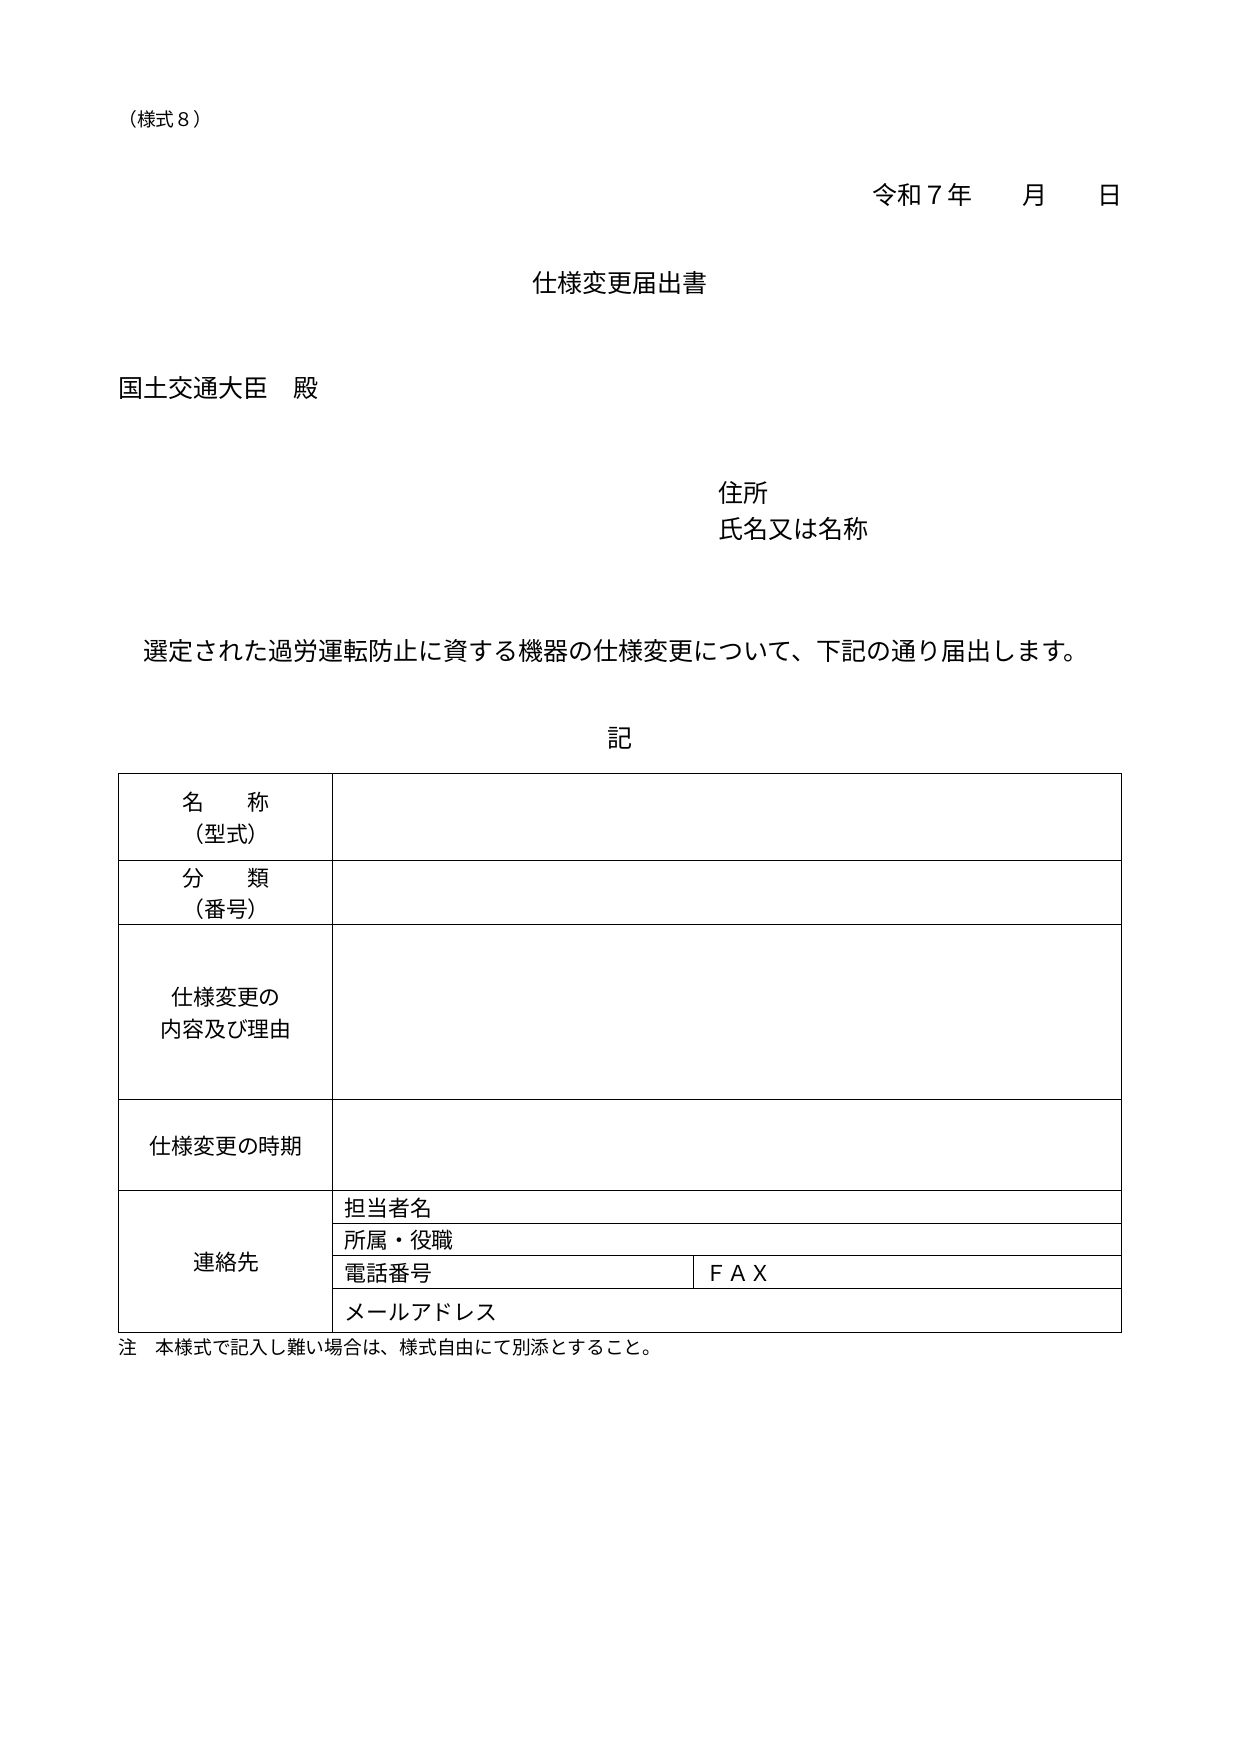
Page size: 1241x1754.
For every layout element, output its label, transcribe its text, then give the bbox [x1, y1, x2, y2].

table_cell 分 類 （番号） [119, 861, 332, 924]
text 記 [118, 718, 1122, 755]
text 住所 [643, 473, 1122, 510]
table_cell 仕様変更の 内容及び理由 [119, 925, 332, 1099]
table_header 名 称 （型式） [119, 774, 332, 859]
text 氏名又は名称 [643, 510, 1122, 546]
table_header [333, 774, 1121, 859]
text （様式８） [118, 105, 1122, 132]
table_cell 連絡先 [119, 1191, 332, 1332]
text 注 本様式で記入し難い場合は、様式自由にて別添とすること。 [118, 1333, 1122, 1360]
table_cell [333, 861, 1121, 924]
text 選定された過労運転防止に資する機器の仕様変更について、下記の通り届出します。 [118, 631, 1122, 667]
table_cell [333, 925, 1121, 1099]
table_cell 仕様変更の時期 [119, 1100, 332, 1189]
text 仕様変更届出書 [118, 264, 1122, 300]
table_cell 所属・役職 [333, 1224, 1121, 1255]
table_cell 電話番号 [333, 1256, 693, 1288]
table_cell 担当者名 [333, 1191, 1121, 1222]
table_cell [333, 1100, 1121, 1189]
table_cell ＦＡＸ [694, 1256, 1121, 1288]
text 令和７年 月 日 [118, 175, 1122, 212]
table_cell メールアドレス [333, 1289, 1121, 1332]
text 国土交通大臣 殿 [118, 368, 1122, 404]
